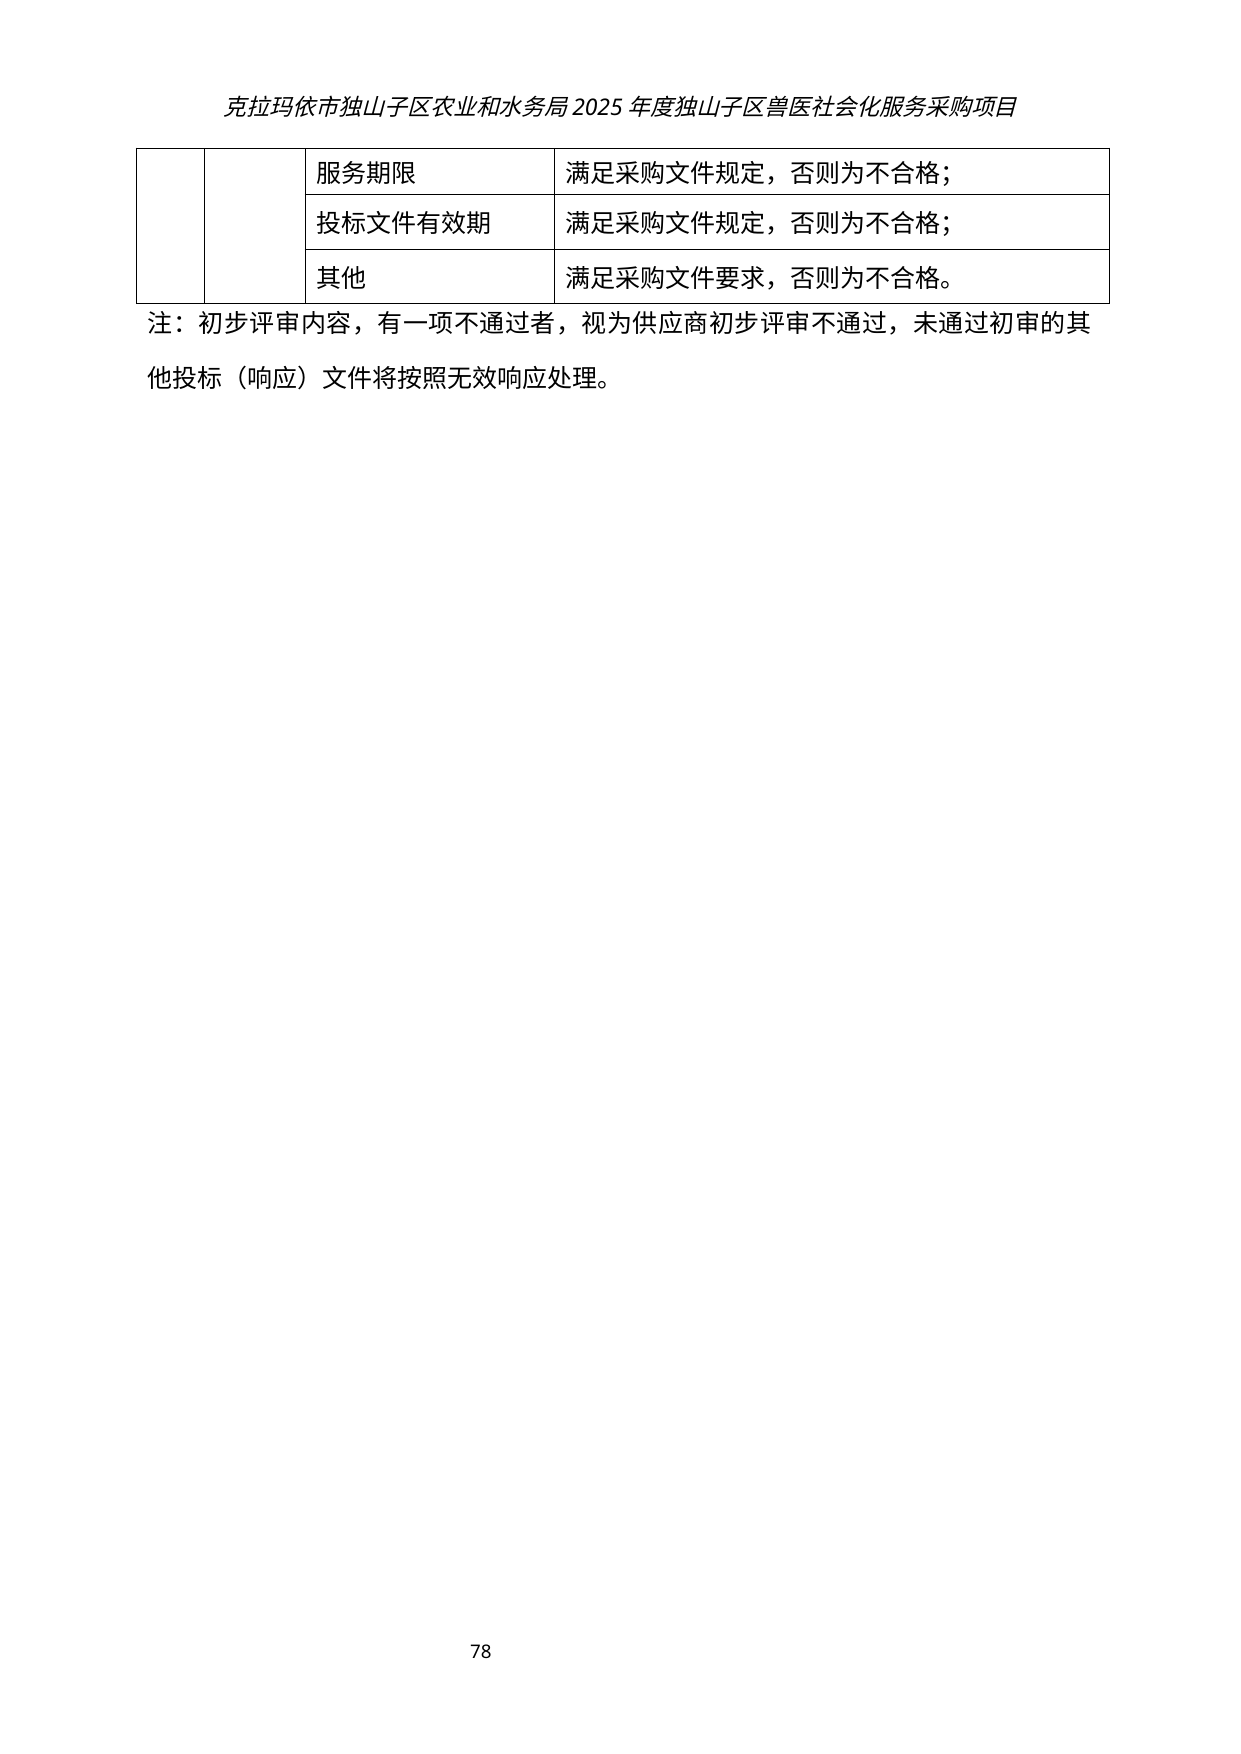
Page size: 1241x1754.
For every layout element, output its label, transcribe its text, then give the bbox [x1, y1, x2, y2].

text 注：初步评审内容，有一项不通过者，视为供应商初步评审不通过，未通过初审的其他投标（响应）文件将按照无效响应处理。四、详细评审 [148, 304, 1093, 394]
table_cell 服务期限 [306, 149, 554, 194]
table_cell 其他 [306, 250, 554, 303]
table_cell 满足采购文件规定，否则为不合格； [555, 195, 1109, 249]
table_cell 满足采购文件规定，否则为不合格； [555, 149, 1109, 194]
table_cell 满足采购文件要求，否则为不合格。 [555, 250, 1109, 303]
table_cell 投标文件有效期 [306, 195, 554, 249]
